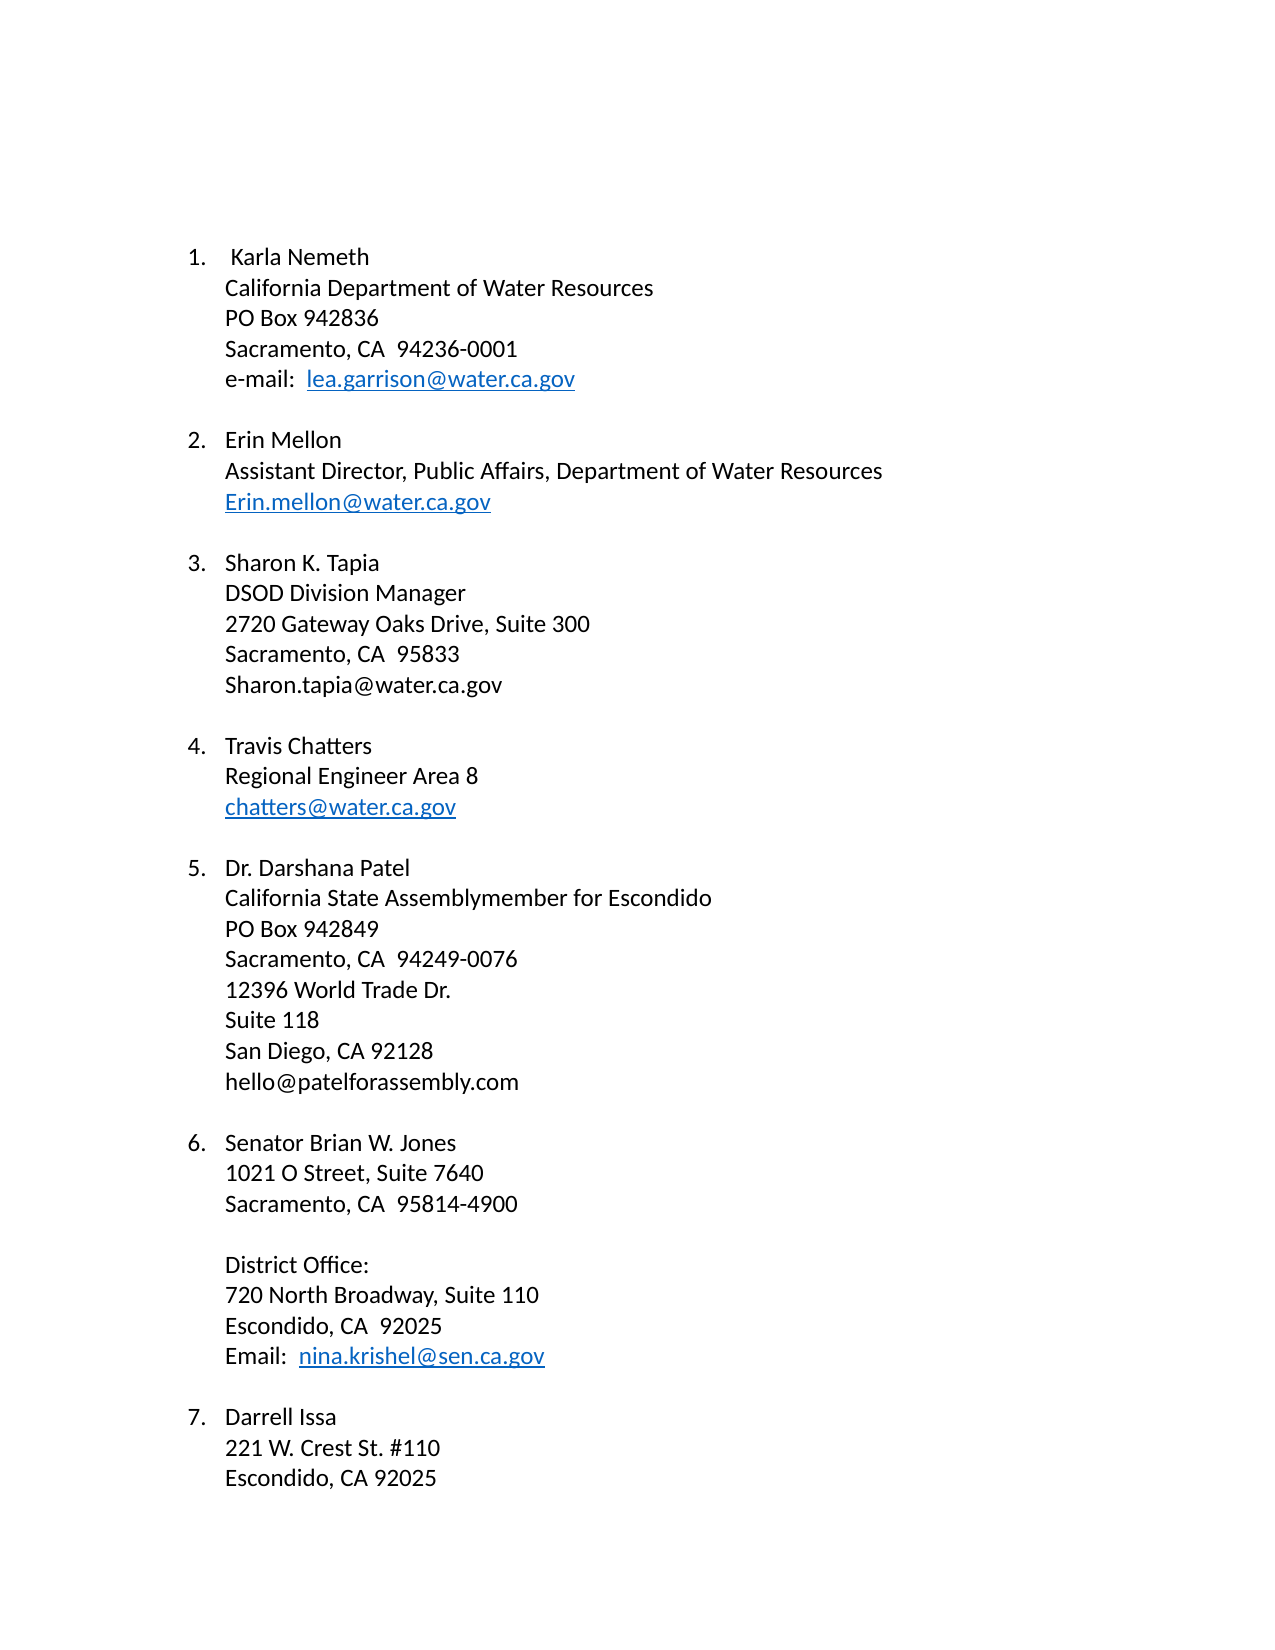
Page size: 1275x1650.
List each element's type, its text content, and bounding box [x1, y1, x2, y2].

text San Diego, CA 92128 [225, 1035, 1125, 1066]
list Dr. Darshana Patel [187, 852, 1125, 882]
text Sacramento, CA 95814-4900 [225, 1188, 1125, 1218]
text Escondido, CA 92025 [225, 1310, 1125, 1340]
text Regional Engineer Area 8 [225, 760, 1125, 791]
text hello@patelforassembly.com [225, 1066, 1125, 1096]
list Senator Brian W. Jones [187, 1127, 1125, 1157]
list PO Box 942836 [225, 303, 1125, 333]
text Email: nina.krishel@sen.ca.gov [225, 1340, 1125, 1371]
text California State Assemblymember for Escondido [225, 882, 1125, 913]
text Sharon.tapia@water.ca.gov [225, 669, 1125, 699]
text Escondido, CA 92025 [225, 1462, 1125, 1493]
text Erin.mellon@water.ca.gov [225, 486, 1125, 516]
list Sacramento, CA 94236-0001 [225, 333, 1125, 364]
text 221 W. Crest St. #110 [225, 1432, 1125, 1462]
list Karla Nemeth [187, 242, 1125, 272]
text Sacramento, CA 94249-0076 [225, 943, 1125, 974]
list Travis Chatters [187, 730, 1125, 760]
text DSOD Division Manager [225, 577, 1125, 608]
text 2720 Gateway Oaks Drive, Suite 300 [225, 608, 1125, 638]
text chatters@water.ca.gov [225, 791, 1125, 821]
text Suite 118 [225, 1004, 1125, 1035]
list Darrell Issa [187, 1401, 1125, 1432]
text Sacramento, CA 95833 [225, 638, 1125, 669]
text District Office: [225, 1249, 1125, 1279]
text PO Box 942849 [225, 913, 1125, 943]
text Assistant Director, Public Affairs, Department of Water Resources [225, 455, 1125, 486]
list Erin Mellon [187, 425, 1125, 455]
text 1021 O Street, Suite 7640 [225, 1157, 1125, 1188]
text 12396 World Trade Dr. [225, 974, 1125, 1004]
list e-mail: lea.garrison@water.ca.gov [225, 364, 1125, 394]
list California Department of Water Resources [225, 272, 1125, 303]
text 720 North Broadway, Suite 110 [225, 1279, 1125, 1310]
list Sharon K. Tapia [187, 547, 1125, 577]
